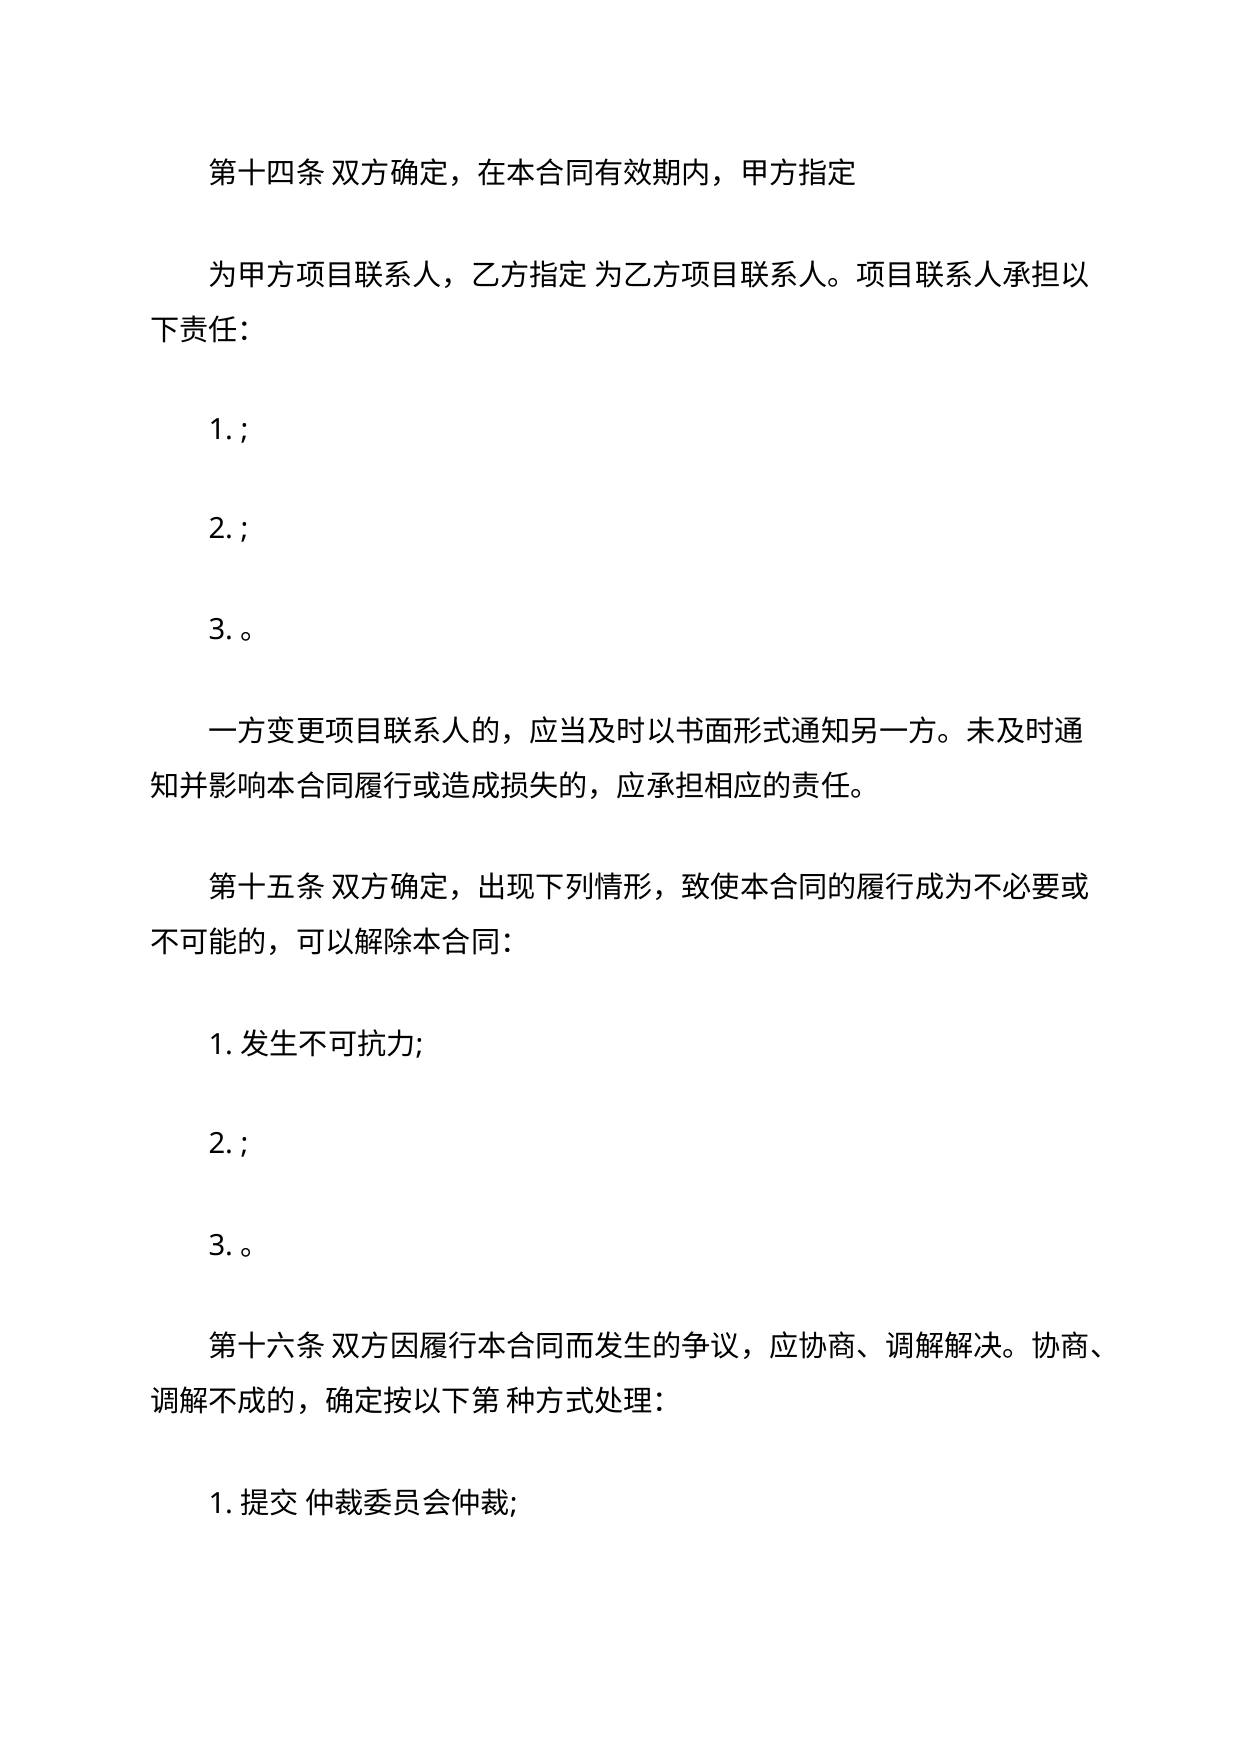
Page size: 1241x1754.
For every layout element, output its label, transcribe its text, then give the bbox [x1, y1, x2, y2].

text 1. ; [150, 408, 1090, 448]
text 2. ; [150, 1123, 1090, 1162]
text 第十四条 双方确定，在本合同有效期内，甲方指定 [150, 150, 1090, 192]
text 为甲方项目联系人，乙方指定 为乙方项目联系人。项目联系人承担以下责任： [150, 252, 1090, 349]
text 3. 。 [150, 1221, 1090, 1263]
text 第十六条 双方因履行本合同而发生的争议，应协商、调解解决。协商、调解不成的，确定按以下第 种方式处理： [150, 1323, 1090, 1420]
text 一方变更项目联系人的，应当及时以书面形式通知另一方。未及时通知并影响本合同履行或造成损失的，应承担相应的责任。 [150, 707, 1090, 804]
text 1. 提交 仲裁委员会仲裁; [150, 1480, 1090, 1522]
text 2. ; [150, 507, 1090, 547]
text 第十五条 双方确定，出现下列情形，致使本合同的履行成为不必要或不可能的，可以解除本合同： [150, 864, 1090, 961]
text 1. 发生不可抗力; [150, 1021, 1090, 1063]
text 3. 。 [150, 605, 1090, 648]
